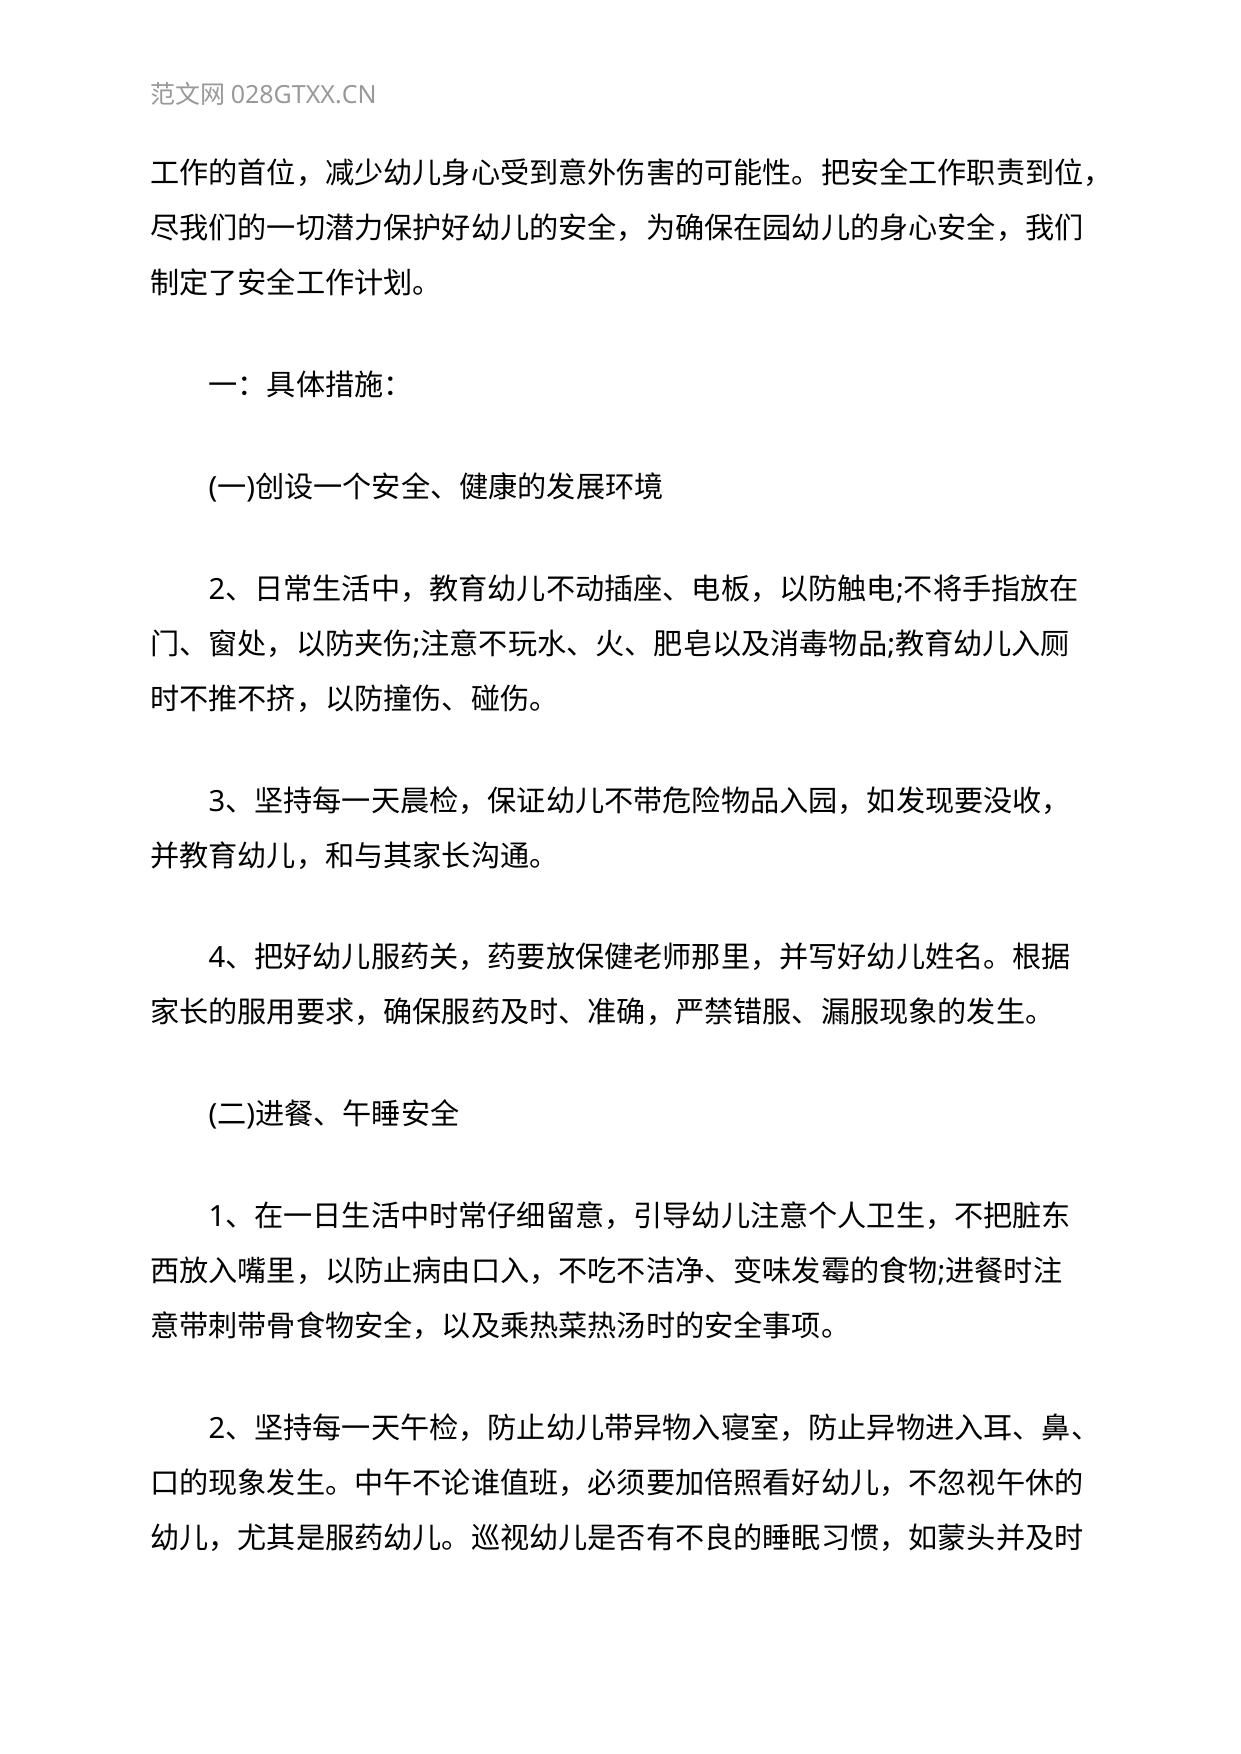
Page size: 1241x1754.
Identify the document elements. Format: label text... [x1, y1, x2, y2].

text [150, 150, 1090, 302]
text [150, 1404, 1090, 1557]
text 2、日常生活中，教育幼儿不动插座、电板，以防触电;不将手指放在门、窗处，以防夹伤;注意不玩水、火、肥皂以及消毒物品;教育幼儿入厕时不推不挤，以防撞伤、碰伤。 [150, 565, 1090, 718]
text 1、在一日生活中时常仔细留意，引导幼儿注意个人卫生，不把脏东西放入嘴里，以防止病由口入，不吃不洁净、变味发霉的食物;进餐时注意带刺带骨食物安全，以及乘热菜热汤时的安全事项。 [150, 1193, 1090, 1345]
text 一：具体措施： [150, 362, 1090, 404]
text 3、坚持每一天晨检，保证幼儿不带危险物品入园，如发现要没收，并教育幼儿，和与其家长沟通。 [150, 777, 1090, 874]
text (一)创设一个安全、健康的发展环境 [150, 463, 1090, 506]
text (二)进餐、午睡安全 [150, 1091, 1090, 1133]
text 4、把好幼儿服药关，药要放保健老师那里，并写好幼儿姓名。根据家长的服用要求，确保服药及时、准确，严禁错服、漏服现象的发生。 [150, 934, 1090, 1031]
